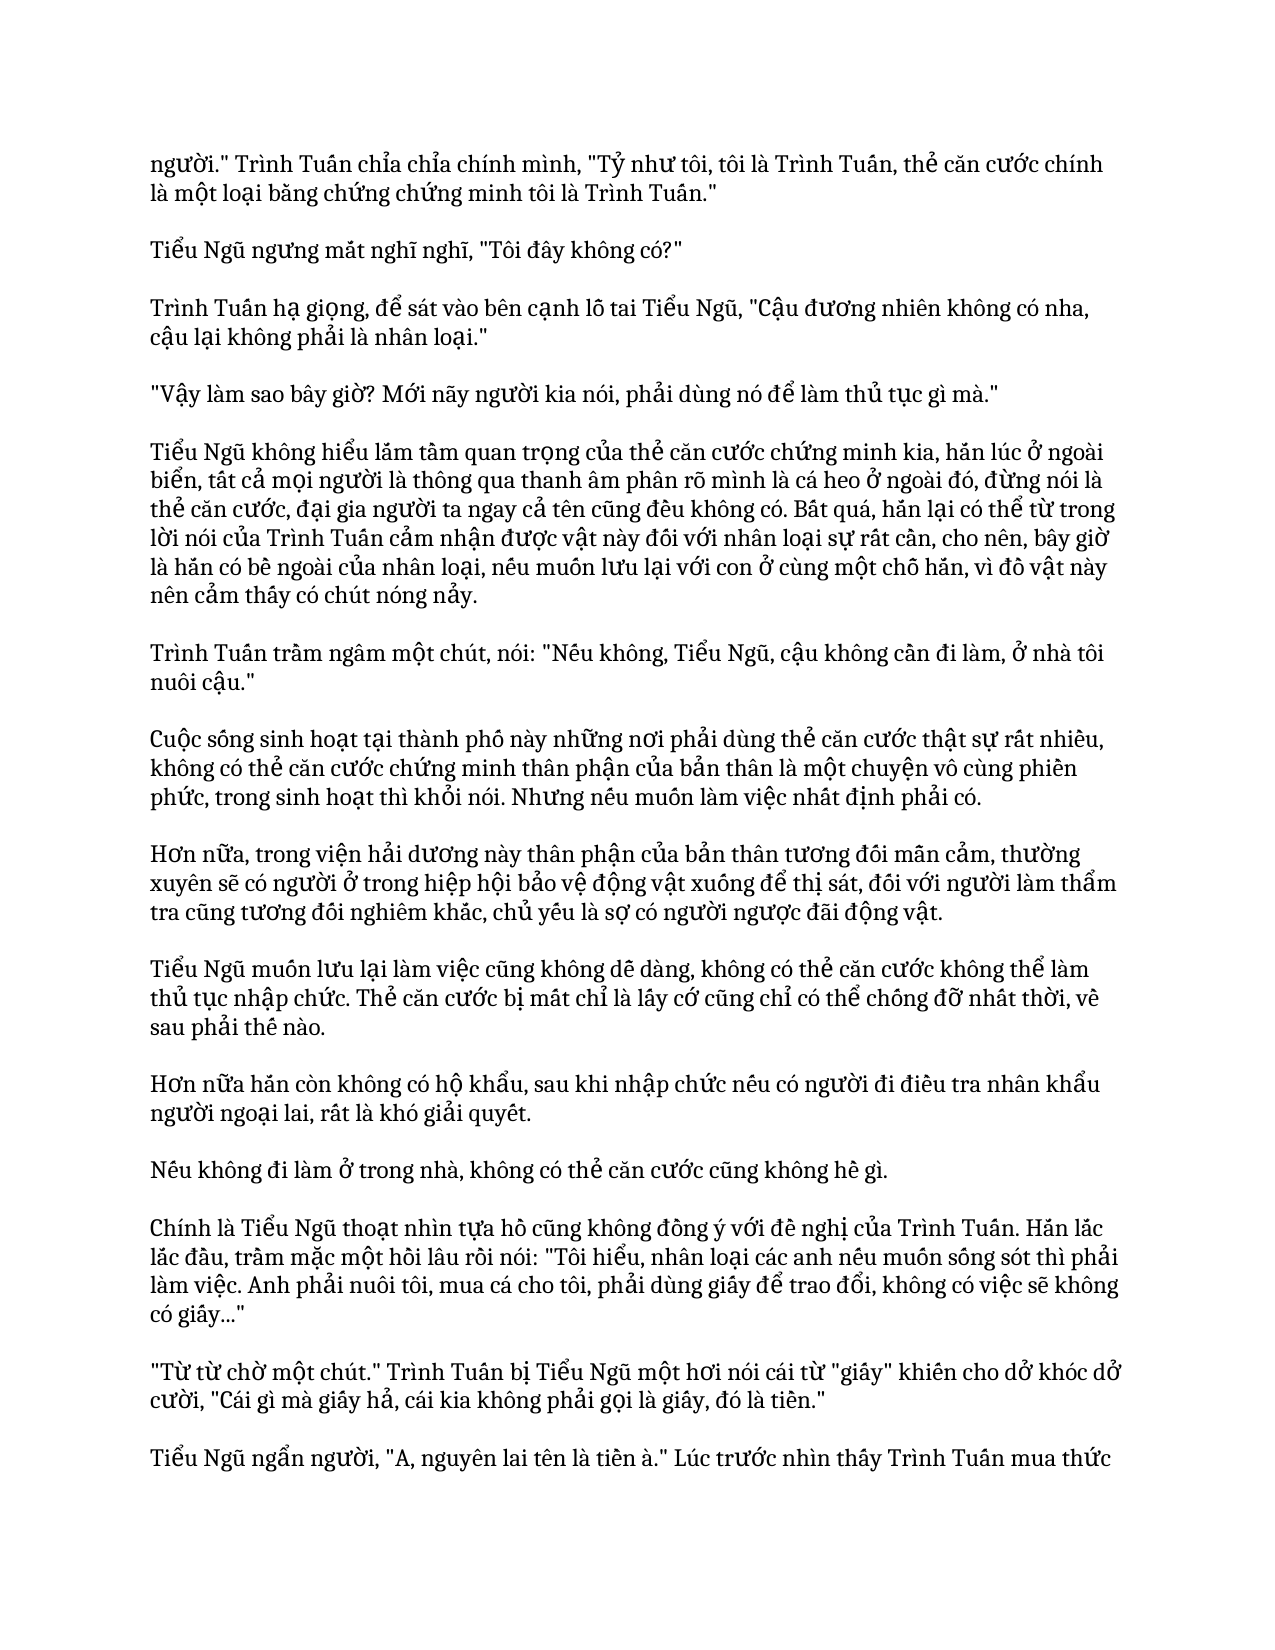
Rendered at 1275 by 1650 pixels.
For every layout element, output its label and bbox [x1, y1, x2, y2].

text [150, 150, 1125, 1472]
